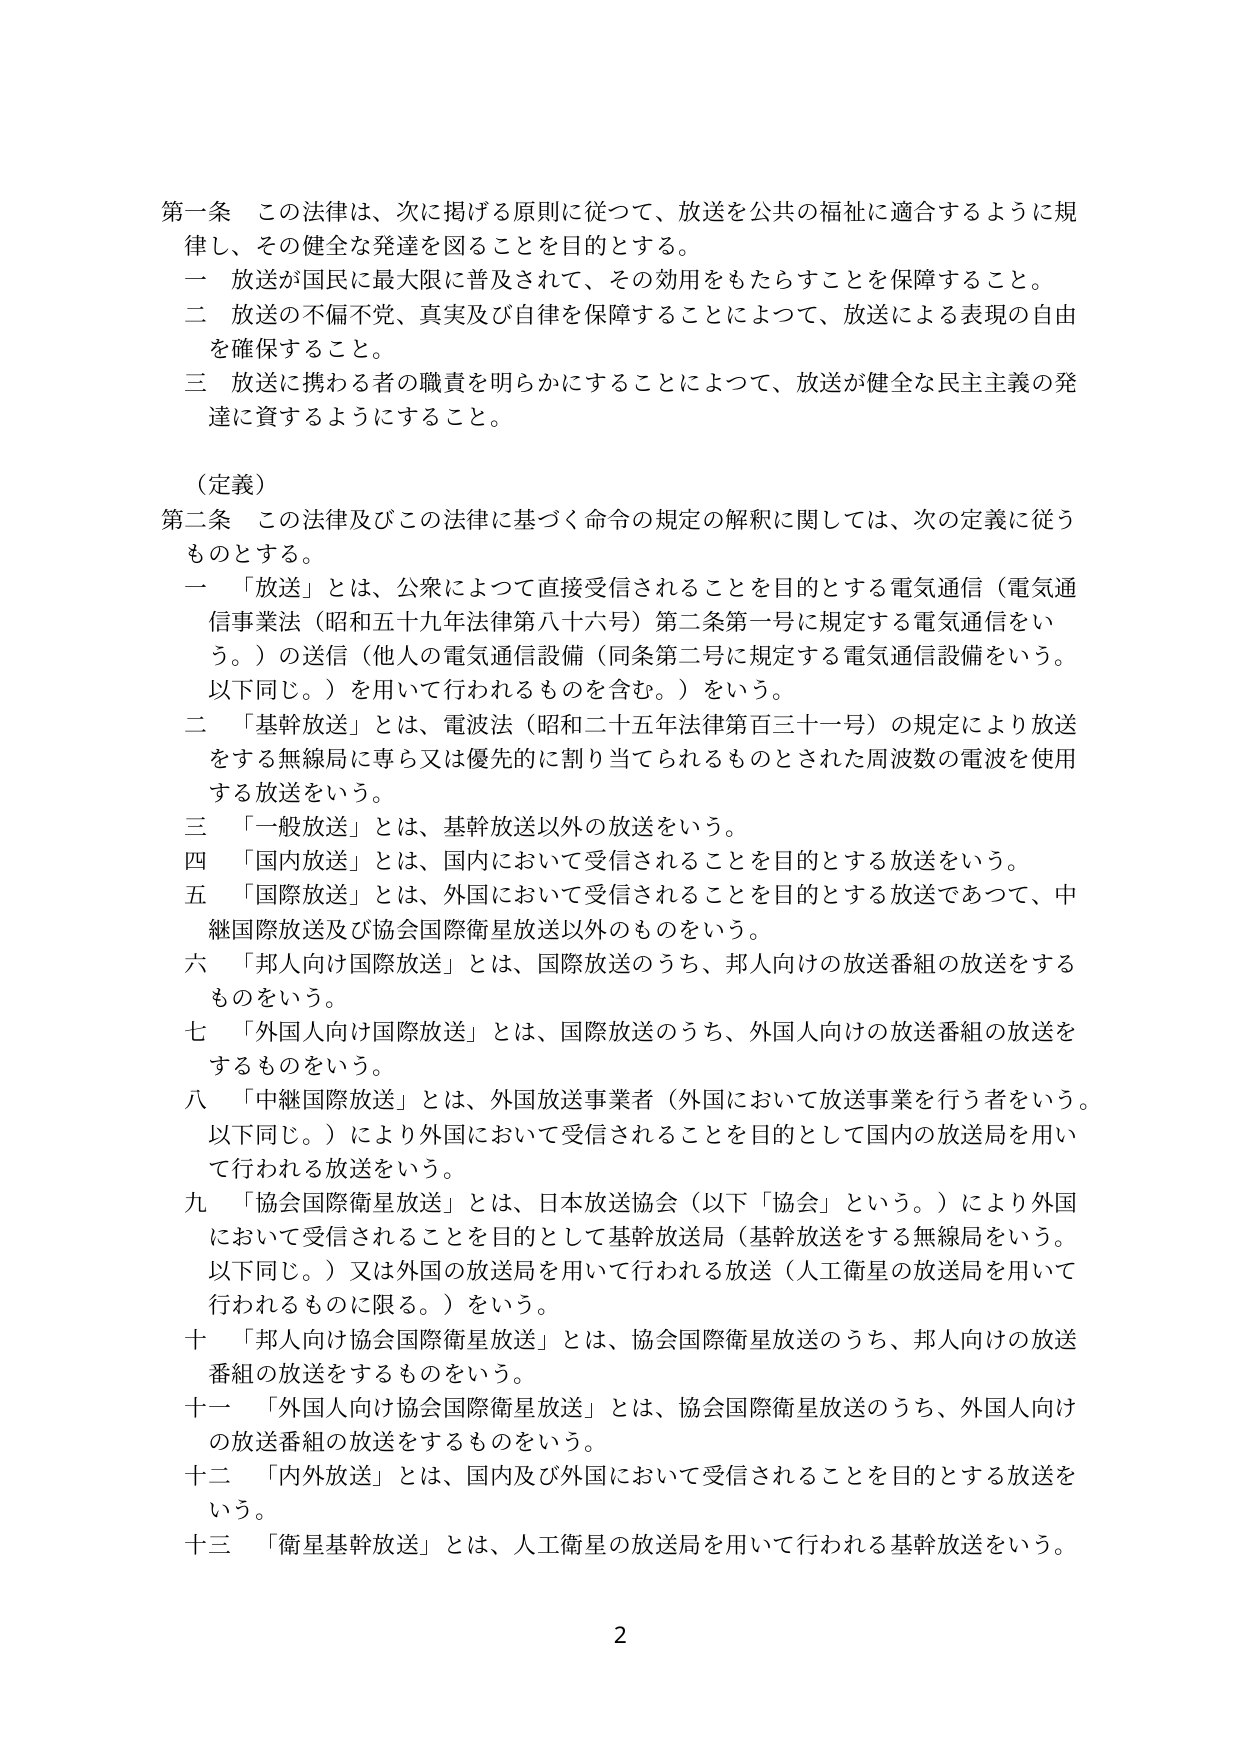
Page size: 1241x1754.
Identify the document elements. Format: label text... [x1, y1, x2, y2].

text 十三 「衛星基幹放送」とは、人工衛星の放送局を用いて行われる基幹放送をいう。 [184, 1526, 1079, 1560]
text 二 放送の不偏不党、真実及び自律を保障することによつて、放送による表現の自由を確保すること。 [184, 296, 1079, 364]
text 二 「基幹放送」とは、電波法（昭和二十五年法律第百三十一号）の規定により放送をする無線局に専ら又は優先的に割り当てられるものとされた周波数の電波を使用する放送をいう。 [184, 706, 1079, 809]
text 第二条 この法律及びこの法律に基づく命令の規定の解釈に関しては、次の定義に従うものとする。 [161, 501, 1079, 569]
text 一 「放送」とは、公衆によつて直接受信されることを目的とする電気通信（電気通信事業法（昭和五十九年法律第八十六号）第二条第一号に規定する電気通信をいう。）の送信（他人の電気通信設備（同条第二号に規定する電気通信設備をいう。以下同じ。）を用いて行われるものを含む。）をいう。 [184, 569, 1079, 706]
text 五 「国際放送」とは、外国において受信されることを目的とする放送であつて、中継国際放送及び協会国際衛星放送以外のものをいう。 [184, 877, 1079, 945]
text 一 放送が国民に最大限に普及されて、その効用をもたらすことを保障すること。 [184, 262, 1079, 296]
text 三 「一般放送」とは、基幹放送以外の放送をいう。 [184, 809, 1079, 843]
text 十一 「外国人向け協会国際衛星放送」とは、協会国際衛星放送のうち、外国人向けの放送番組の放送をするものをいう。 [184, 1389, 1079, 1458]
text 六 「邦人向け国際放送」とは、国際放送のうち、邦人向けの放送番組の放送をするものをいう。 [184, 945, 1079, 1014]
text 三 放送に携わる者の職責を明らかにすることによつて、放送が健全な民主主義の発達に資するようにすること。 [184, 364, 1079, 433]
text 四 「国内放送」とは、国内において受信されることを目的とする放送をいう。 [184, 843, 1079, 877]
text 十二 「内外放送」とは、国内及び外国において受信されることを目的とする放送をいう。 [184, 1458, 1079, 1526]
text 九 「協会国際衛星放送」とは、日本放送協会（以下「協会」という。）により外国において受信されることを目的として基幹放送局（基幹放送をする無線局をいう。以下同じ。）又は外国の放送局を用いて行われる放送（人工衛星の放送局を用いて行われるものに限る。）をいう。 [184, 1184, 1079, 1321]
text 第一条 この法律は、次に掲げる原則に従つて、放送を公共の福祉に適合するように規律し、その健全な発達を図ることを目的とする。 [161, 194, 1079, 262]
text 十 「邦人向け協会国際衛星放送」とは、協会国際衛星放送のうち、邦人向けの放送番組の放送をするものをいう。 [184, 1321, 1079, 1389]
text 八 「中継国際放送」とは、外国放送事業者（外国において放送事業を行う者をいう。以下同じ。）により外国において受信されることを目的として国内の放送局を用いて行われる放送をいう。 [184, 1082, 1079, 1184]
text 七 「外国人向け国際放送」とは、国際放送のうち、外国人向けの放送番組の放送をするものをいう。 [184, 1014, 1079, 1082]
text （定義） [184, 467, 1079, 501]
